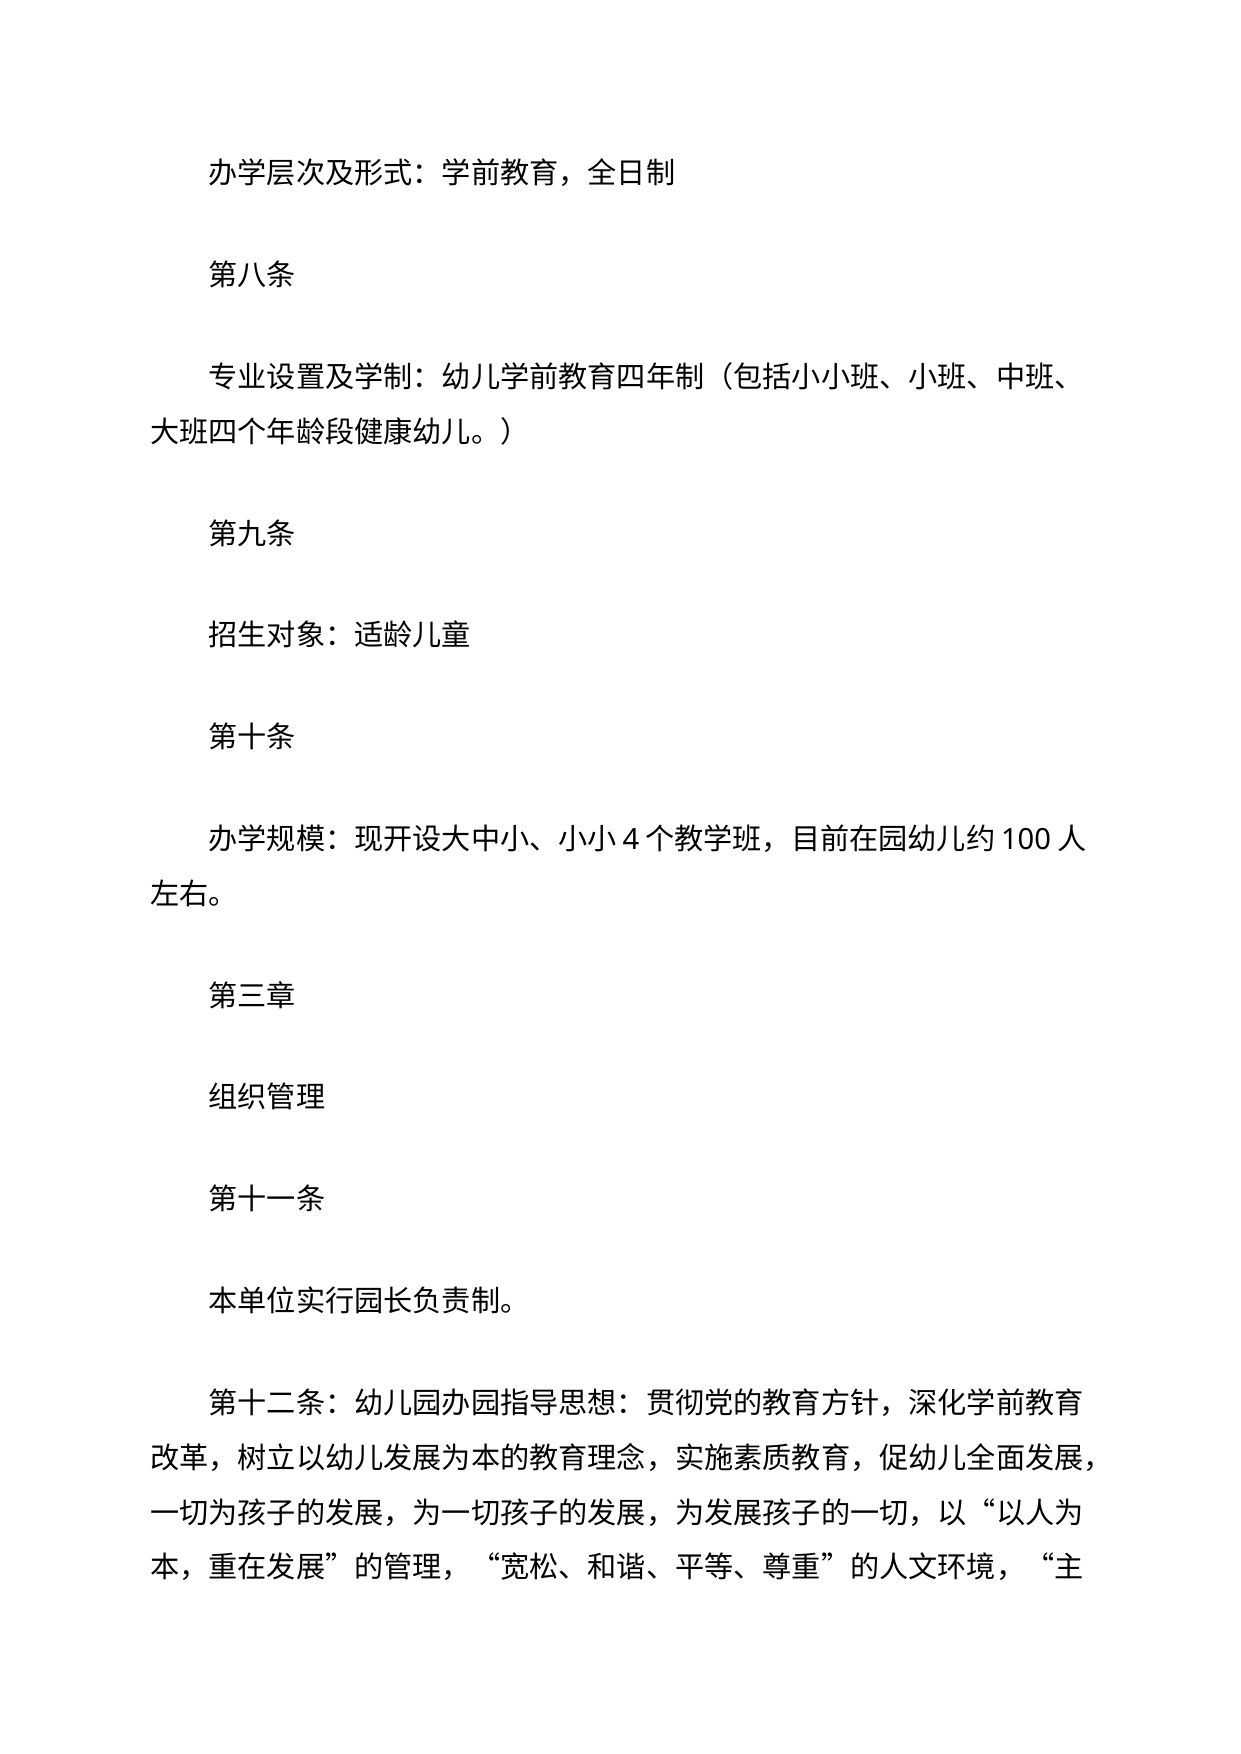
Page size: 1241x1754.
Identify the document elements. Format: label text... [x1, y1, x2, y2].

text 第八条 [150, 252, 1090, 294]
text 组织管理 [150, 1074, 1090, 1116]
text 第三章 [150, 972, 1090, 1014]
text 本单位实行园长负责制。 [150, 1278, 1090, 1320]
text 招生对象：适龄儿童 [150, 612, 1090, 654]
text 专业设置及学制：幼儿学前教育四年制（包括小小班、小班、中班、大班四个年龄段健康幼儿。） [150, 353, 1090, 451]
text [150, 1379, 1090, 1586]
text 第十一条 [150, 1176, 1090, 1218]
text 第十条 [150, 714, 1090, 756]
text 办学规模：现开设大中小、小小4个教学班，目前在园幼儿约100人左右。 [150, 816, 1090, 913]
text 办学层次及形式：学前教育，全日制 [150, 150, 1090, 192]
text 第九条 [150, 510, 1090, 552]
